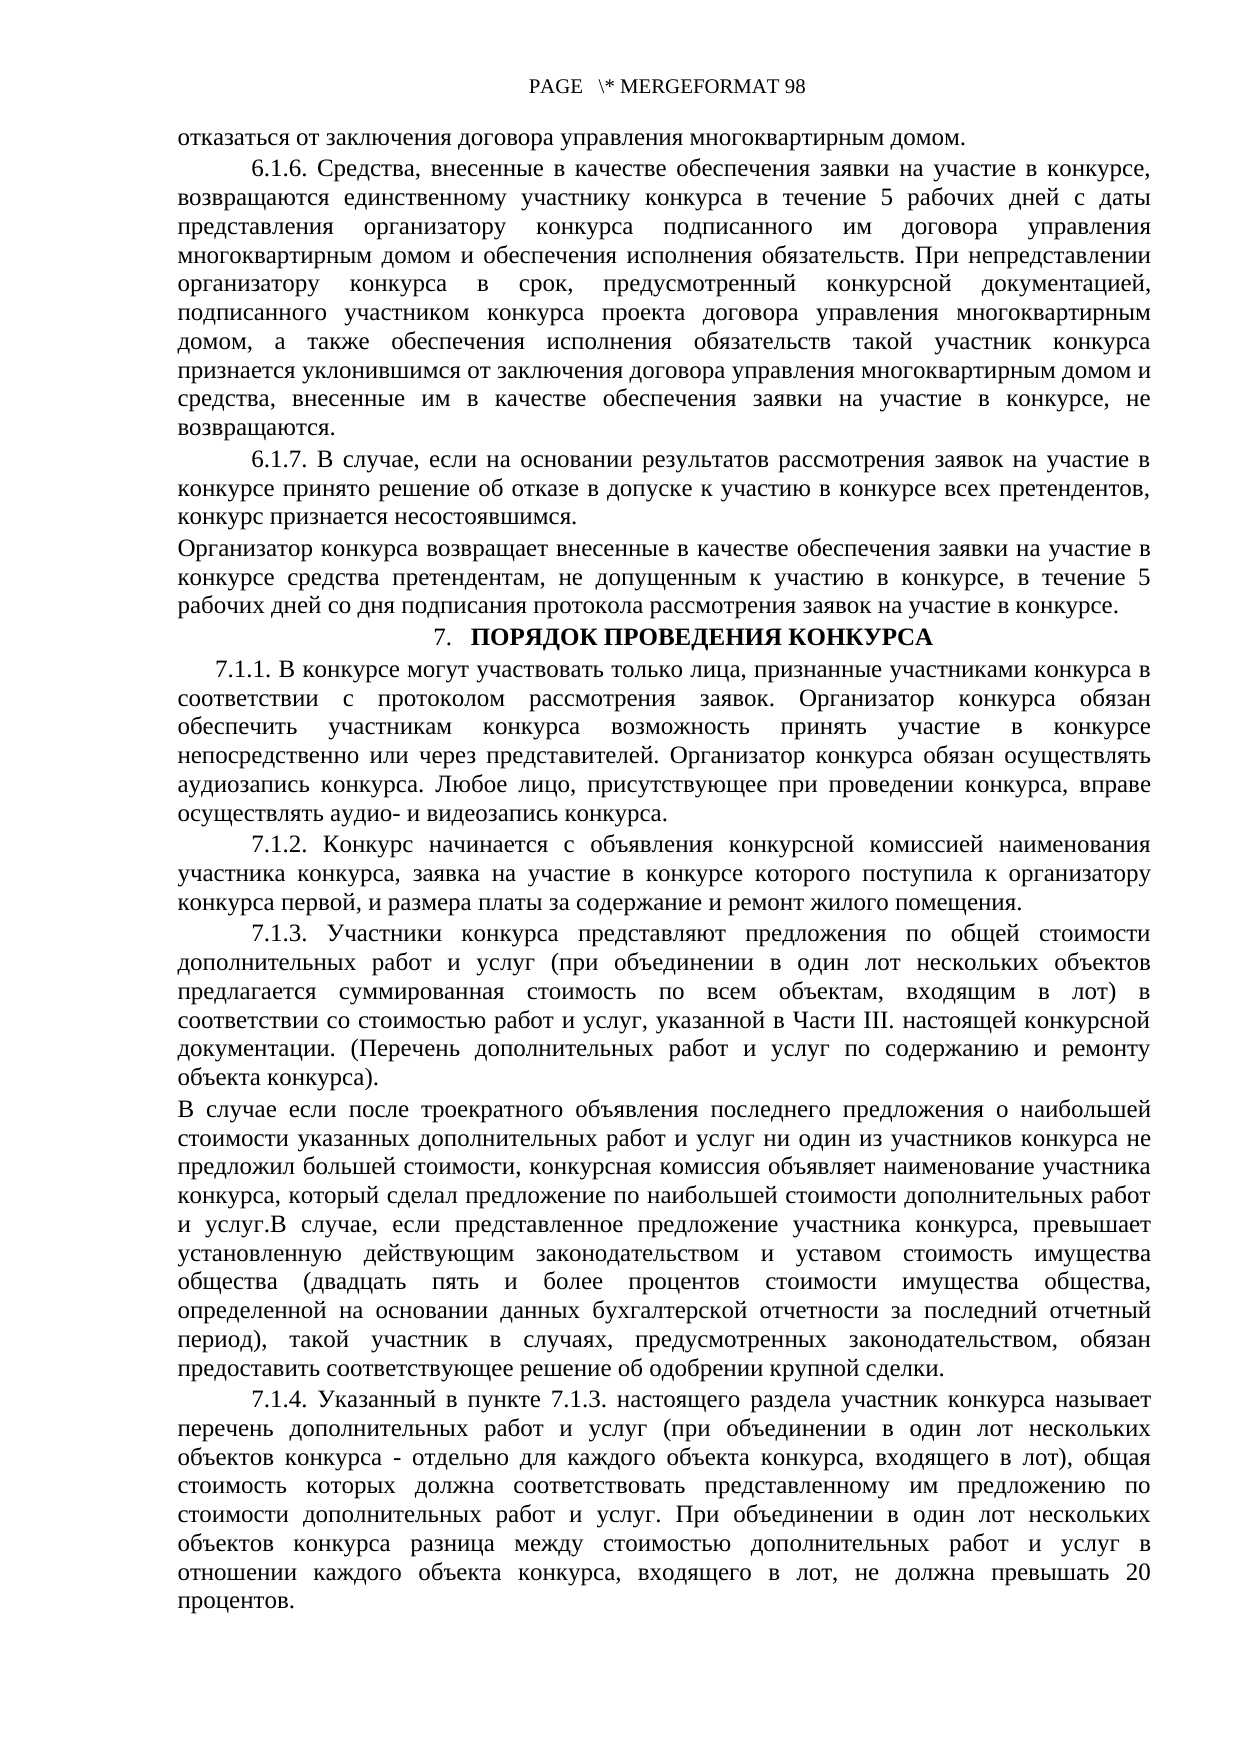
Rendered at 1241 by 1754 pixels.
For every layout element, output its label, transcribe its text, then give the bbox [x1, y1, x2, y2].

text В случае если после троекратного объявления последнего предложения о наибольшей стоимости указанных дополнительных работ и услуг ни один из участников конкурса не предложил большей стоимости, конкурсная комиссия объявляет наименование участника конкурса, который сделал предложение по наибольшей стоимости дополнительных работ и услуг.В случае, если представленное предложение участника конкурса, превышает установленную действующим законодательством и уставом стоимость имущества общества (двадцать пять и более процентов стоимости имущества общества, определенной на основании данных бухгалтерской отчетности за последний отчетный период), такой участник в случаях, предусмотренных законодательством, обязан предоставить соответствующее решение об одобрении крупной сделки. [177, 1094, 1152, 1381]
text 7.1.2. Конкурс начинается с объявления конкурсной комиссией наименования участника конкурса, заявка на участие в конкурсе которого поступила к организатору конкурса первой, и размера платы за содержание и ремонт жилого помещения. [177, 829, 1152, 916]
text 6.1.6. Средства, внесенные в качестве обеспечения заявки на участие в конкурсе, возвращаются единственному участнику конкурса в течение 5 рабочих дней с даты представления организатору конкурса подписанного им договора управления многоквартирным домом и обеспечения исполнения обязательств. При непредставлении организатору конкурса в срок, предусмотренный конкурсной документацией, подписанного участником конкурса проекта договора управления многоквартирным домом, а также обеспечения исполнения обязательств такой участник конкурса признается уклонившимся от заключения договора управления многоквартирным домом и средства, внесенные им в качестве обеспечения заявки на участие в конкурсе, не возвращаются. [177, 153, 1152, 441]
text 7.1.4. Указанный в пункте 7.1.3. настоящего раздела участник конкурса называет перечень дополнительных работ и услуг (при объединении в один лот нескольких объектов конкурса - отдельно для каждого объекта конкурса, входящего в лот), общая стоимость которых должна соответствовать представленному им предложению по стоимости дополнительных работ и услуг. При объединении в один лот нескольких объектов конкурса разница между стоимостью дополнительных работ и услуг в отношении каждого объекта конкурса, входящего в лот, не должна превышать 20 процентов. [177, 1384, 1152, 1614]
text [177, 122, 1152, 151]
text 7.1.1. В конкурсе могут участвовать только лица, признанные участниками конкурса в соответствии с протоколом рассмотрения заявок. Организатор конкурса обязан обеспечить участникам конкурса возможность принять участие в конкурсе непосредственно или через представителей. Организатор конкурса обязан осуществлять аудиозапись конкурса. Любое лицо, присутствующее при проведении конкурса, вправе осуществлять аудио- и видеозапись конкурса. [177, 654, 1152, 826]
text Организатор конкурса возвращает внесенные в качестве обеспечения заявки на участие в конкурсе средства претендентам, не допущенным к участию в конкурсе, в течение 5 рабочих дней со дня подписания протокола рассмотрения заявок на участие в конкурсе. [177, 533, 1152, 619]
text 6.1.7. В случае, если на основании результатов рассмотрения заявок на участие в конкурсе принято решение об отказе в допуске к участию в конкурсе всех претендентов, конкурс признается несостоявшимся. [177, 444, 1152, 530]
text 7.1.3. Участники конкурса представляют предложения по общей стоимости дополнительных работ и услуг (при объединении в один лот нескольких объектов предлагается суммированная стоимость по всем объектам, входящим в лот) в соответствии со стоимостью работ и услуг, указанной в Части III. настоящей конкурсной документации. (Перечень дополнительных работ и услуг по содержанию и ремонту объекта конкурса). [177, 918, 1152, 1091]
list ПОРЯДОК ПРОВЕДЕНИЯ КОНКУРСА [215, 622, 1152, 651]
